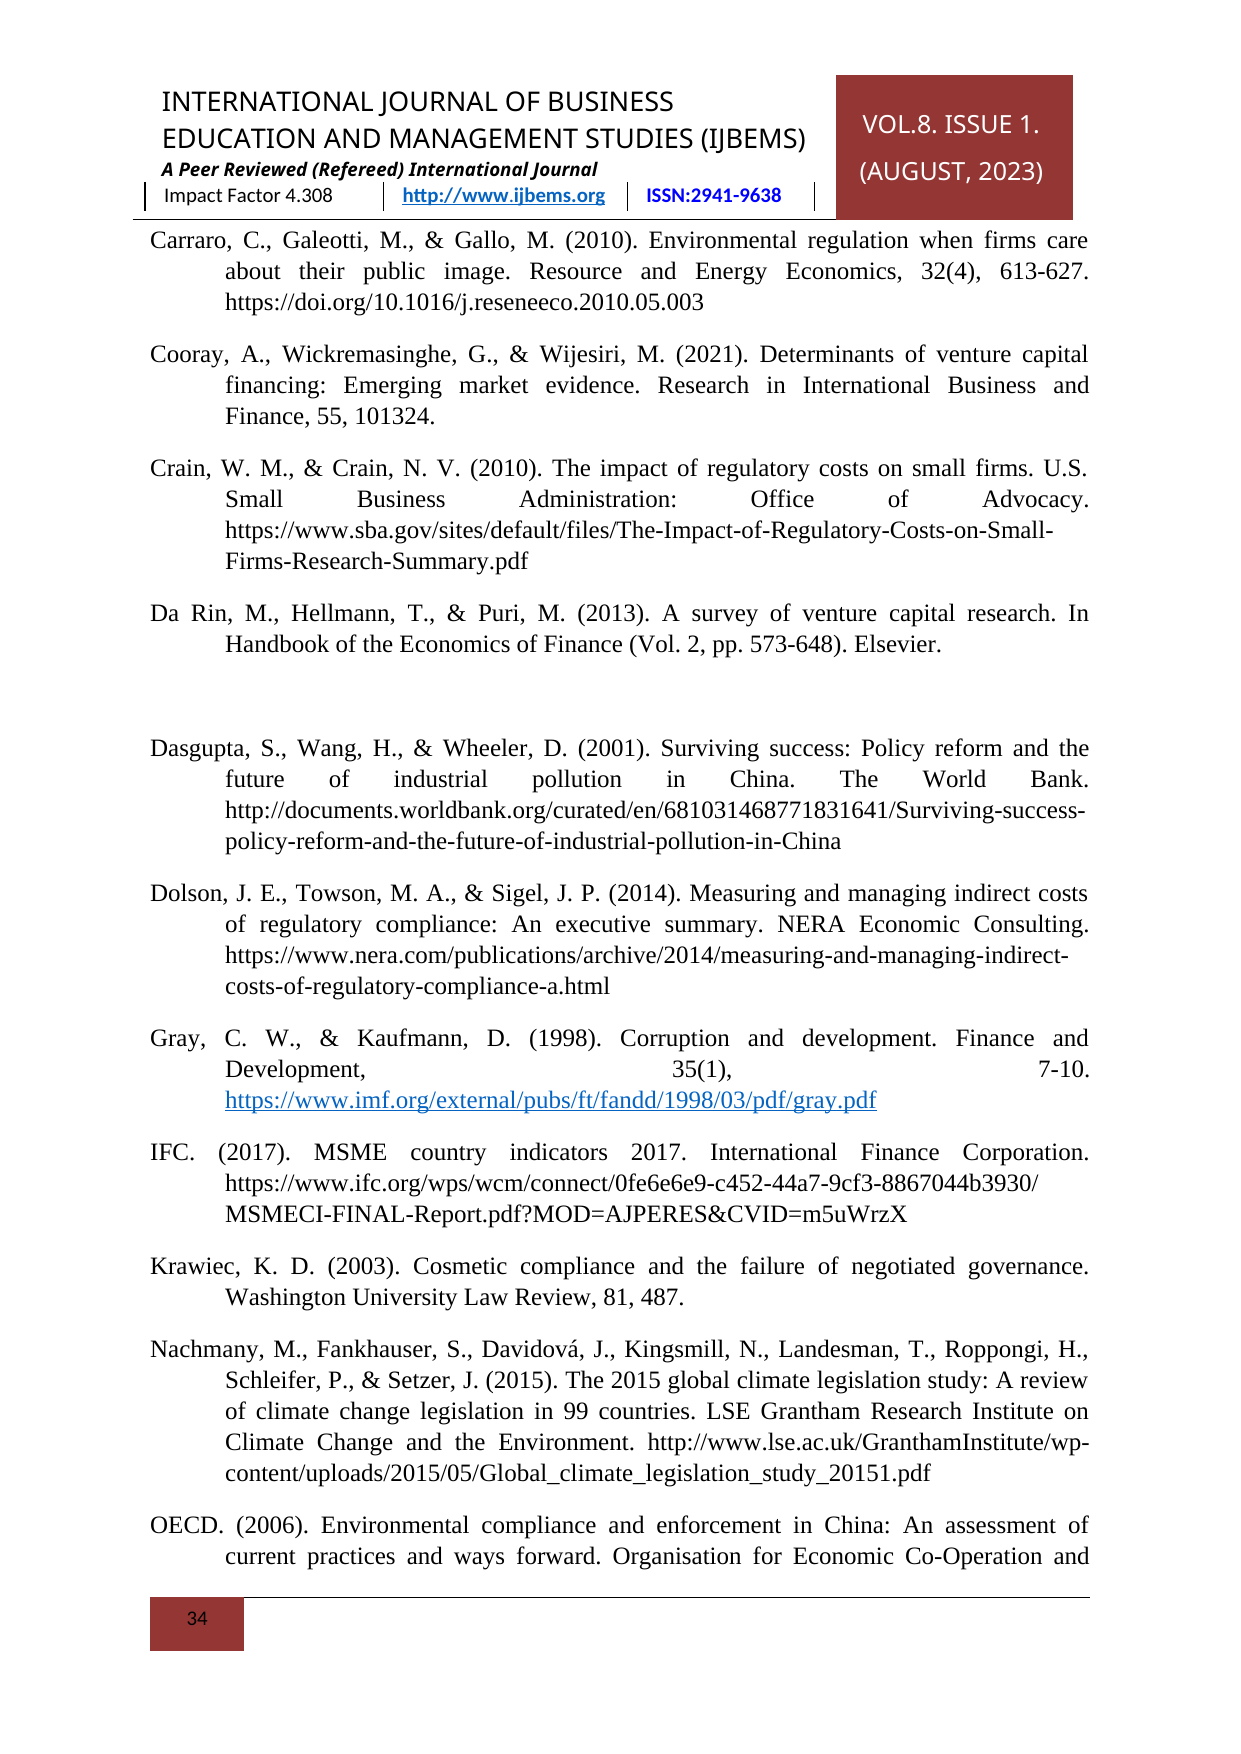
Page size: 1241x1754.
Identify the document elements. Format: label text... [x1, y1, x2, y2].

text Da Rin, M., Hellmann, T., & Puri, M. (2013). A survey of venture capital research. In Handbook of the Economics of Finance (Vol. 2, pp. 573-648). Elsevier. [150, 598, 1090, 658]
text Nachmany, M., Fankhauser, S., Davidová, J., Kingsmill, N., Landesman, T., Roppongi, H., Schleifer, P., & Setzer, J. (2015). The 2015 global climate legislation study: A review of climate change legislation in 99 countries. LSE Grantham Research Institute on Climate Change and the Environment. http://www.lse.ac.uk/GranthamInstitute/wp-content/uploads/2015/05/Global_climate_legislation_study_20151.pdf [150, 1334, 1090, 1487]
text Carraro, C., Galeotti, M., & Gallo, M. (2010). Environmental regulation when firms care about their public image. Resource and Energy Economics, 32(4), 613-627. https://doi.org/10.1016/j.reseneeco.2010.05.003 [150, 225, 1090, 316]
text Gray, C. W., & Kaufmann, D. (1998). Corruption and development. Finance and Development, 35(1), 7-10. https://www.imf.org/external/pubs/ft/fandd/1998/03/pdf/gray.pdf [150, 1023, 1090, 1114]
text IFC. (2017). MSME country indicators 2017. International Finance Corporation. https://www.ifc.org/wps/wcm/connect/0fe6e6e9-c452-44a7-9cf3-8867044b3930/MSMECI-FINAL-Report.pdf?MOD=AJPERES&CVID=m5uWrzX [150, 1137, 1090, 1228]
text Dolson, J. E., Towson, M. A., & Sigel, J. P. (2014). Measuring and managing indirect costs of regulatory compliance: An executive summary. NERA Economic Consulting. https://www.nera.com/publications/archive/2014/measuring-and-managing-indirect-costs-of-regulatory-compliance-a.html [150, 878, 1090, 1000]
text Krawiec, K. D. (2003). Cosmetic compliance and the failure of negotiated governance. Washington University Law Review, 81, 487. [150, 1251, 1090, 1311]
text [150, 1510, 1090, 1569]
text Dasgupta, S., Wang, H., & Wheeler, D. (2001). Surviving success: Policy reform and the future of industrial pollution in China. The World Bank. http://documents.worldbank.org/curated/en/681031468771831641/Surviving-success-policy-reform-and-the-future-of-industrial-pollution-in-China [150, 733, 1090, 855]
text Cooray, A., Wickremasinghe, G., & Wijesiri, M. (2021). Determinants of venture capital financing: Emerging market evidence. Research in International Business and Finance, 55, 101324. [150, 339, 1090, 430]
text Crain, W. M., & Crain, N. V. (2010). The impact of regulatory costs on small firms. U.S. Small Business Administration: Office of Advocacy. https://www.sba.gov/sites/default/files/The-Impact-of-Regulatory-Costs-on-Small-Firms-Research-Summary.pdf [150, 453, 1090, 575]
